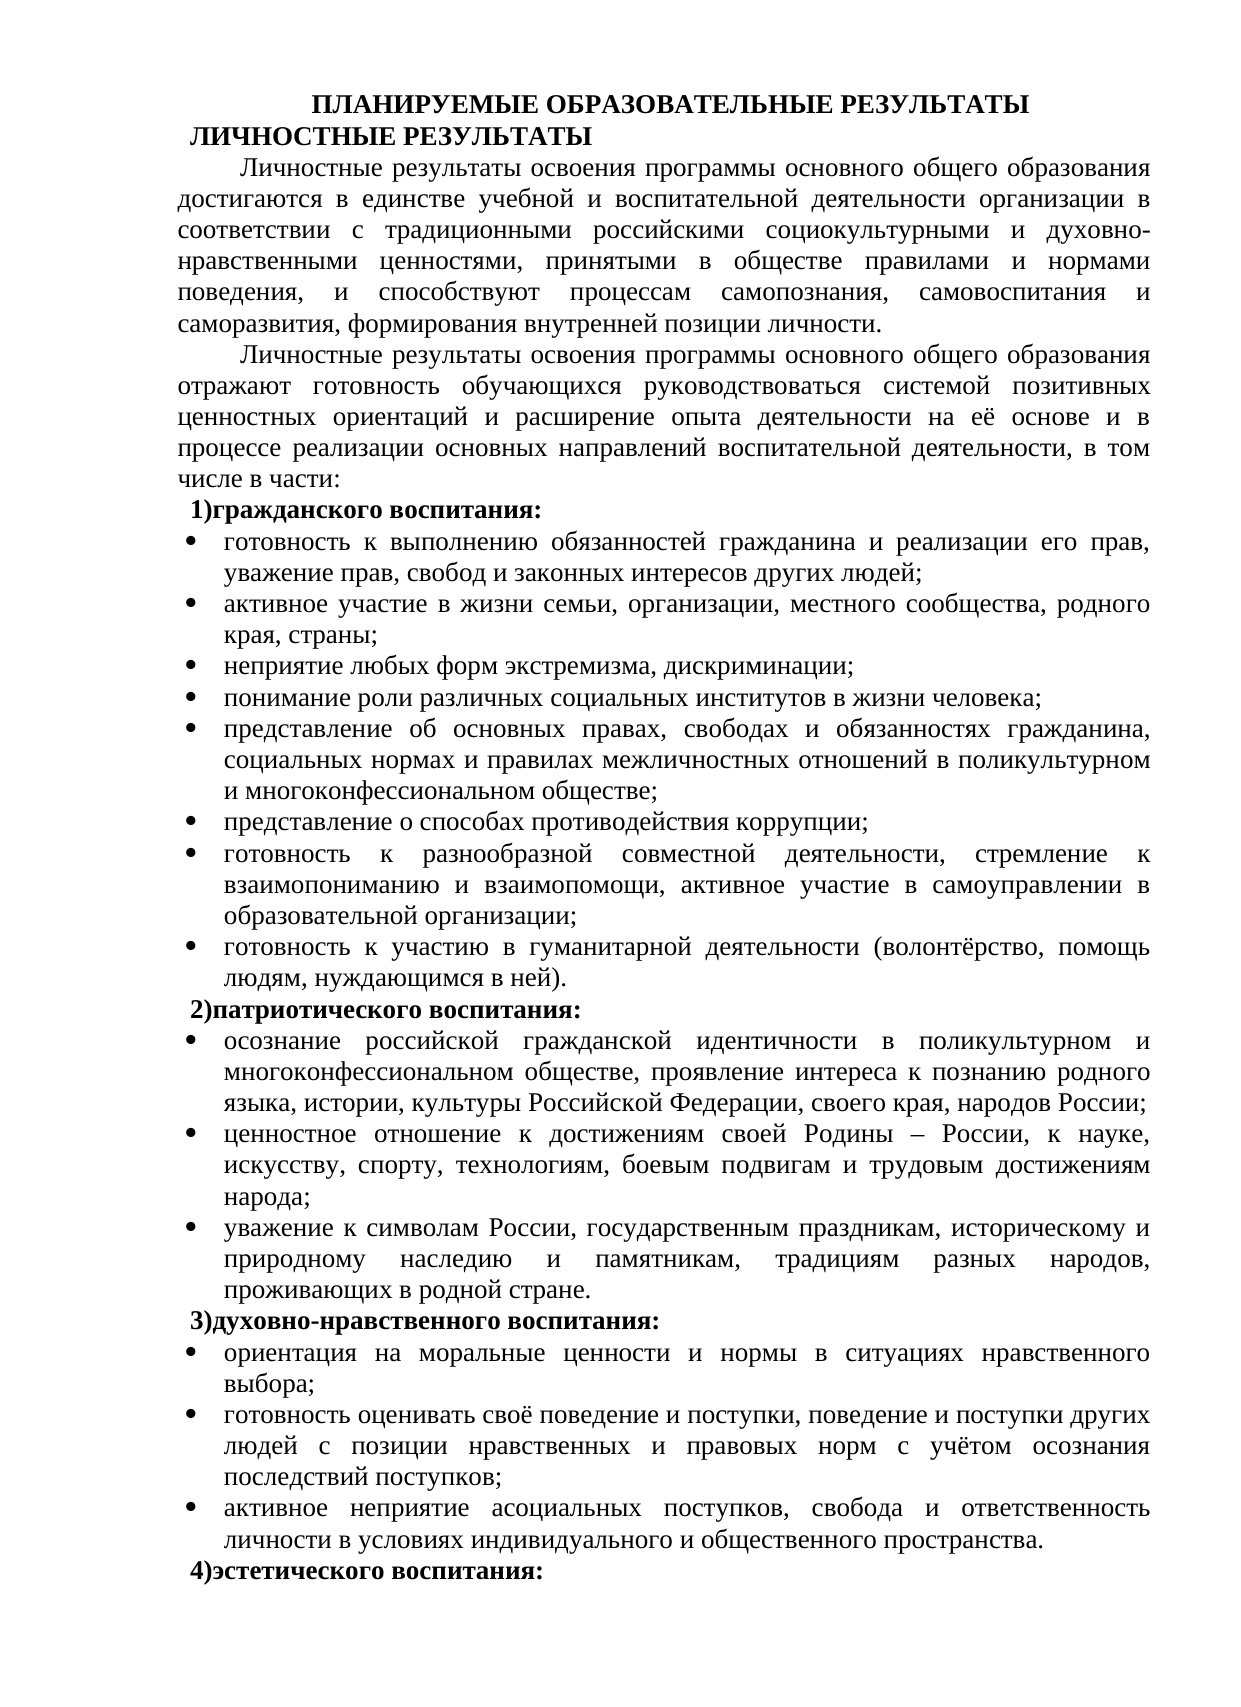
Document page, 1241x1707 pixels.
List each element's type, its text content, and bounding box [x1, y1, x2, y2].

list ориентация на моральные ценности и нормы в ситуациях нравственного выбора; [186, 1336, 1152, 1398]
text 1)гражданского воспитания: [190, 493, 1152, 525]
text 2)патриотического воспитания: [190, 993, 1152, 1024]
text ЛИЧНОСТНЫЕ РЕЗУЛЬТАТЫ [190, 120, 1152, 151]
list представление о способах противодействия коррупции; [186, 806, 1152, 837]
list готовность к участию в гуманитарной деятельности (волонтёрство, помощь людям, нуждающимся в ней). [186, 930, 1152, 993]
list уважение к символам России, государственным праздникам, историческому и природному наследию и памятникам, традициям разных народов, проживающих в родной стране. [186, 1211, 1152, 1304]
list активное участие в жизни семьи, организации, местного сообщества, родного края, страны; [186, 587, 1152, 649]
text 4)эстетического воспитания: [190, 1554, 1152, 1585]
text Личностные результаты освоения программы основного общего образования достигаются в единстве учебной и воспитательной деятельности организации в соответствии с традиционными российскими социокультурными и духовно-нравственными ценностями, принятыми в обществе правилами и нормами поведения, и способствуют процессам самопознания, самовоспитания и саморазвития, формирования внутренней позиции личности. [177, 151, 1152, 338]
list готовность оценивать своё поведение и поступки, поведение и поступки других людей с позиции нравственных и правовых норм с учётом осознания последствий поступков; [186, 1398, 1152, 1492]
list понимание роли различных социальных институтов в жизни человека; [186, 681, 1152, 712]
list готовность к выполнению обязанностей гражданина и реализации его прав, уважение прав, свобод и законных интересов других людей; [186, 525, 1152, 587]
list неприятие любых форм экстремизма, дискриминации; [186, 649, 1152, 681]
list активное неприятие асоциальных поступков, свобода и ответственность личности в условиях индивидуального и общественного пространства. [186, 1492, 1152, 1554]
list готовность к разнообразной совместной деятельности, стремление к взаимопониманию и взаимопомощи, активное участие в самоуправлении в образовательной организации; [186, 837, 1152, 930]
list представление об основных правах, свободах и обязанностях гражданина, социальных нормах и правилах межличностных отношений в поликультурном и многоконфессиональном обществе; [186, 712, 1152, 806]
list ценностное отношение к достижениям своей Родины – России, к науке, искусству, спорту, технологиям, боевым подвигам и трудовым достижениям народа; [186, 1117, 1152, 1211]
text 3)духовно-нравственного воспитания: [190, 1304, 1152, 1336]
list осознание российской гражданской идентичности в поликультурном и многоконфессиональном обществе, проявление интереса к познанию родного языка, истории, культуры Российской Федерации, своего края, народов России; [186, 1024, 1152, 1117]
text Личностные результаты освоения программы основного общего образования отражают готовность обучающихся руководствоваться системой позитивных ценностных ориентаций и расширение опыта деятельности на её основе и в процессе реализации основных направлений воспитательной деятельности, в том числе в части: [177, 338, 1152, 493]
text ПЛАНИРУЕМЫЕ ОБРАЗОВАТЕЛЬНЫЕ РЕЗУЛЬТАТЫ [190, 89, 1152, 120]
